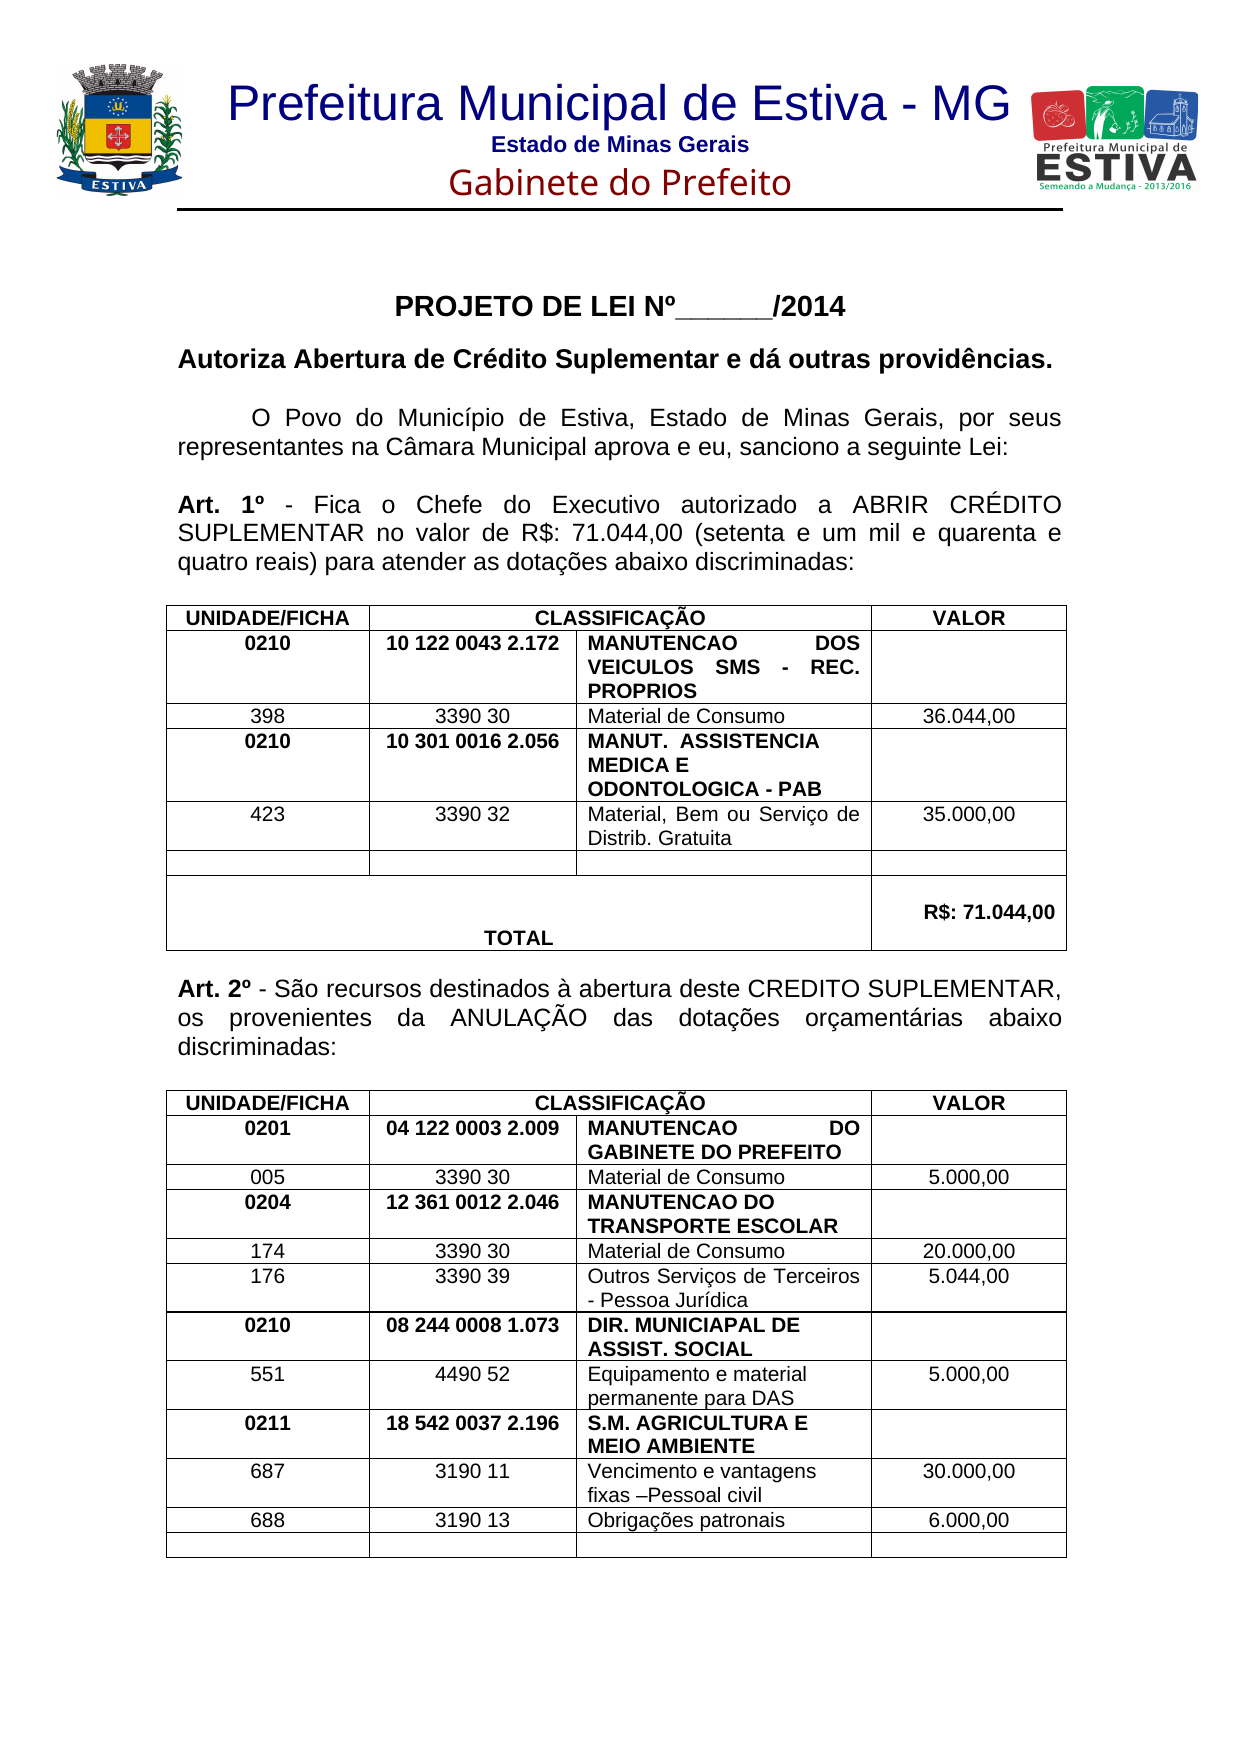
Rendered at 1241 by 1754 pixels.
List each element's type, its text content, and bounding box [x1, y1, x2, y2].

table_cell 688 [167, 1508, 369, 1532]
table_cell [872, 631, 1066, 703]
table_cell 3390 32 [370, 802, 576, 849]
table_cell Material de Consumo [577, 1165, 871, 1188]
table_cell 0210 [167, 729, 369, 801]
table_cell 005 [167, 1165, 369, 1188]
table_cell 12 361 0012 2.046 [370, 1190, 576, 1237]
table_cell R$: 71.044,00 [872, 876, 1066, 949]
table_cell 35.000,00 [872, 802, 1066, 849]
table_header UNIDADE/FICHA [167, 1091, 369, 1114]
table_cell 3390 30 [370, 1165, 576, 1188]
table_header UNIDADE/FICHA [167, 606, 369, 630]
table_cell MANUT. ASSISTENCIA MEDICA E ODONTOLOGICA - PAB [577, 729, 871, 801]
table_cell 687 [167, 1459, 369, 1507]
table_cell [872, 729, 1066, 801]
table_header CLASSIFICAÇÃO [370, 1091, 871, 1114]
table_cell [872, 1533, 1066, 1557]
table_cell [872, 1116, 1066, 1163]
subtitle PROJETO DE LEI Nº______/2014 [177, 289, 1063, 323]
table_cell [370, 1533, 576, 1557]
table_cell [872, 851, 1066, 874]
table_cell [167, 851, 369, 874]
table_cell [872, 1190, 1066, 1237]
picture [1031, 86, 1199, 191]
table_cell [872, 1313, 1066, 1360]
table_cell MANUTENCAO DO TRANSPORTE ESCOLAR [577, 1190, 871, 1237]
table_header VALOR [872, 606, 1066, 630]
table_header CLASSIFICAÇÃO [370, 606, 871, 630]
table_cell 3390 30 [370, 704, 576, 728]
table_cell 10 301 0016 2.056 [370, 729, 576, 801]
table_cell [167, 1533, 369, 1557]
picture [56, 64, 183, 196]
text O Povo do Município de Estiva, Estado de Minas Gerais, por seus representantes na Câmara Municipal aprova e eu, sanciono a seguinte Lei: [177, 403, 1063, 461]
table_cell 20.000,00 [872, 1239, 1066, 1262]
table_cell Material de Consumo [577, 1239, 871, 1262]
table_cell 0201 [167, 1116, 369, 1163]
subtitle Autoriza Abertura de Crédito Suplementar e dá outras providências. [177, 343, 1063, 375]
table_cell [872, 1410, 1066, 1458]
table_cell 10 122 0043 2.172 [370, 631, 576, 703]
table_cell 0211 [167, 1410, 369, 1458]
table_cell 6.000,00 [872, 1508, 1066, 1532]
table_cell Outros Serviços de Terceiros - Pessoa Jurídica [577, 1264, 871, 1311]
table_cell 551 [167, 1361, 369, 1409]
table_cell TOTAL [167, 876, 871, 949]
table_cell 18 542 0037 2.196 [370, 1410, 576, 1458]
table_cell 5.000,00 [872, 1361, 1066, 1409]
table_cell Obrigações patronais [577, 1508, 871, 1532]
table_header VALOR [872, 1091, 1066, 1114]
table_cell Material de Consumo [577, 704, 871, 728]
table_cell 3390 30 [370, 1239, 576, 1262]
table_cell DIR. MUNICIAPAL DE ASSIST. SOCIAL [577, 1313, 871, 1360]
text Art. 1º - Fica o Chefe do Executivo autorizado a ABRIR CRÉDITO SUPLEMENTAR no valor de R$: 71.044,00 (setenta e um mil e quarenta e quatro reais) para atender as dotações abaixo discriminadas: [177, 490, 1063, 576]
table_cell 5.000,00 [872, 1165, 1066, 1188]
table_cell 0210 [167, 631, 369, 703]
table_cell 0204 [167, 1190, 369, 1237]
table_cell MANUTENCAO DOS VEICULOS SMS - REC. PROPRIOS [577, 631, 871, 703]
table_cell [577, 1533, 871, 1557]
table_cell 5.044,00 [872, 1264, 1066, 1311]
table_cell 3190 13 [370, 1508, 576, 1532]
table_cell MANUTENCAO DO GABINETE DO PREFEITO [577, 1116, 871, 1163]
table_cell 4490 52 [370, 1361, 576, 1409]
table_cell 36.044,00 [872, 704, 1066, 728]
table_cell 398 [167, 704, 369, 728]
text Art. 2º - São recursos destinados à abertura deste CREDITO SUPLEMENTAR, os provenientes da ANULAÇÃO das dotações orçamentárias abaixo discriminadas: [177, 974, 1063, 1061]
table_cell Vencimento e vantagens fixas –Pessoal civil [577, 1459, 871, 1507]
table_cell 30.000,00 [872, 1459, 1066, 1507]
table_cell 04 122 0003 2.009 [370, 1116, 576, 1163]
table_cell 174 [167, 1239, 369, 1262]
table_cell Equipamento e material permanente para DAS [577, 1361, 871, 1409]
table_cell [577, 851, 871, 874]
table_cell 423 [167, 802, 369, 849]
table_cell S.M. AGRICULTURA E MEIO AMBIENTE [577, 1410, 871, 1458]
table_cell 3190 11 [370, 1459, 576, 1507]
table_cell 0210 [167, 1313, 369, 1360]
table_cell 176 [167, 1264, 369, 1311]
table_cell [370, 851, 576, 874]
table_cell Material, Bem ou Serviço de Distrib. Gratuita [577, 802, 871, 849]
table_cell 3390 39 [370, 1264, 576, 1311]
table_cell 08 244 0008 1.073 [370, 1313, 576, 1360]
